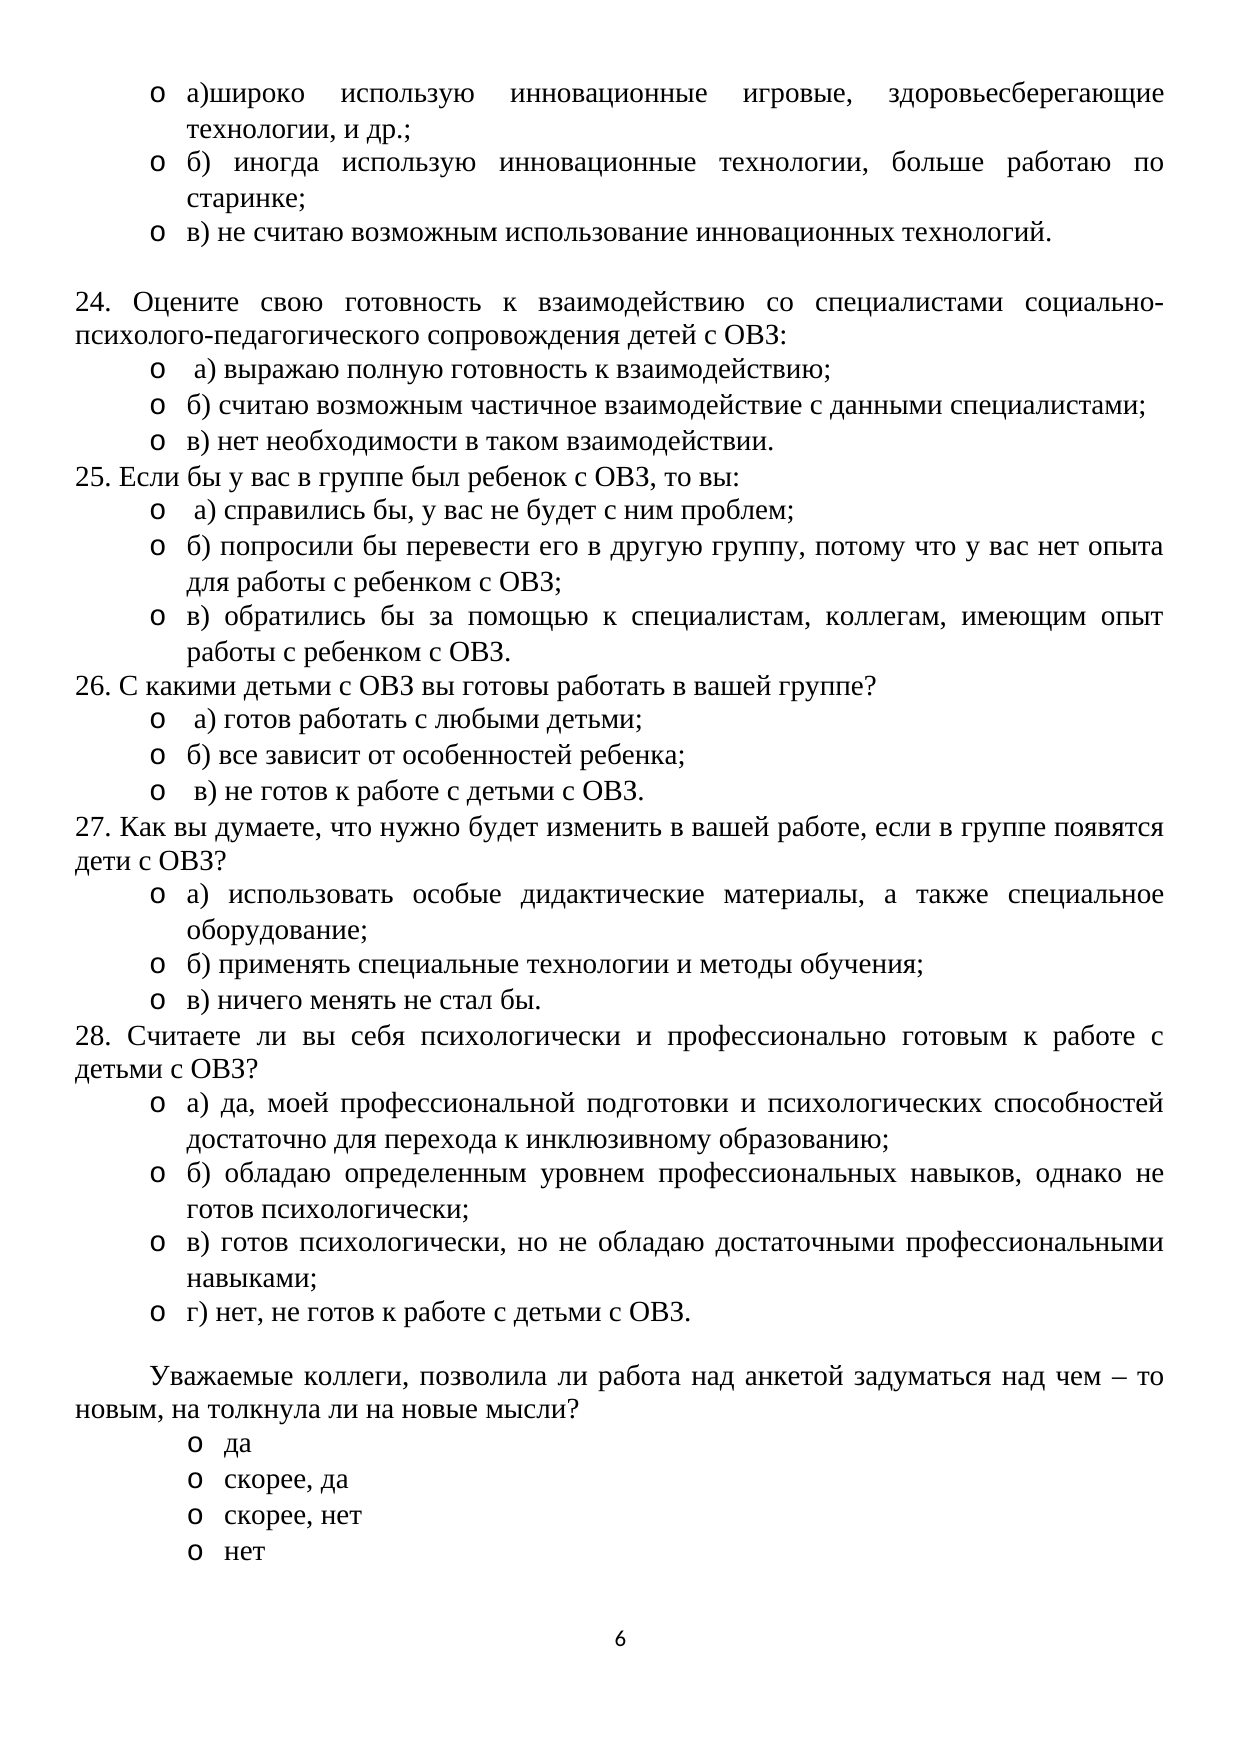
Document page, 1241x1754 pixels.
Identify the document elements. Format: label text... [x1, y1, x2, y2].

list в) готов психологически, но не обладаю достаточными профессиональными навыками; [149, 1224, 1165, 1294]
list а) справились бы, у вас не будет с ним проблем; [149, 492, 1165, 528]
list б) иногда использую инновационные технологии, больше работаю по старинке; [149, 144, 1165, 214]
text 24. Оцените свою готовность к взаимодействию со специалистами социально-психолого-педагогического сопровождения детей с ОВЗ: [75, 284, 1165, 351]
list в) не готов к работе с детьми с ОВЗ. [149, 773, 1165, 809]
list а) да, моей профессиональной подготовки и психологических способностей достаточно для перехода к инклюзивному образованию; [149, 1085, 1165, 1155]
list скорее, да [186, 1461, 1165, 1497]
list б) применять специальные технологии и методы обучения; [149, 946, 1165, 982]
list а) использовать особые дидактические материалы, а также специальное оборудование; [149, 876, 1165, 946]
list г) нет, не готов к работе с детьми с ОВЗ. [149, 1294, 1165, 1330]
list в) нет необходимости в таком взаимодействии. [149, 423, 1165, 459]
list скорее, нет [186, 1497, 1165, 1533]
text 27. Как вы думаете, что нужно будет изменить в вашей работе, если в группе появятся дети с ОВЗ? [75, 809, 1165, 876]
text 25. Если бы у вас в группе был ребенок с ОВЗ, то вы: [75, 459, 1165, 492]
text Уважаемые коллеги, позволила ли работа над анкетой задуматься над чем – то новым, на толкнула ли на новые мысли? [75, 1358, 1165, 1425]
text 28. Считаете ли вы себя психологически и профессионально готовым к работе с детьми с ОВЗ? [75, 1018, 1165, 1085]
list в) не считаю возможным использование инновационных технологий. [149, 214, 1165, 250]
list а) выражаю полную готовность к взаимодействию; [149, 351, 1165, 387]
text 26. С какими детьми с ОВЗ вы готовы работать в вашей группе? [75, 668, 1165, 701]
list а) готов работать с любыми детьми; [149, 701, 1165, 737]
list б) попросили бы перевести его в другую группу, потому что у вас нет опыта для работы с ребенком с ОВЗ; [149, 528, 1165, 598]
list нет [186, 1533, 1165, 1569]
list да [186, 1425, 1165, 1461]
list б) считаю возможным частичное взаимодействие с данными специалистами; [149, 387, 1165, 423]
list б) все зависит от особенностей ребенка; [149, 737, 1165, 773]
list в) обратились бы за помощью к специалистам, коллегам, имеющим опыт работы с ребенком с ОВЗ. [149, 598, 1165, 668]
list б) обладаю определенным уровнем профессиональных навыков, однако не готов психологически; [149, 1155, 1165, 1224]
list а)широко использую инновационные игровые, здоровьесберегающие технологии, и др.; [149, 75, 1165, 144]
list в) ничего менять не стал бы. [149, 982, 1165, 1018]
